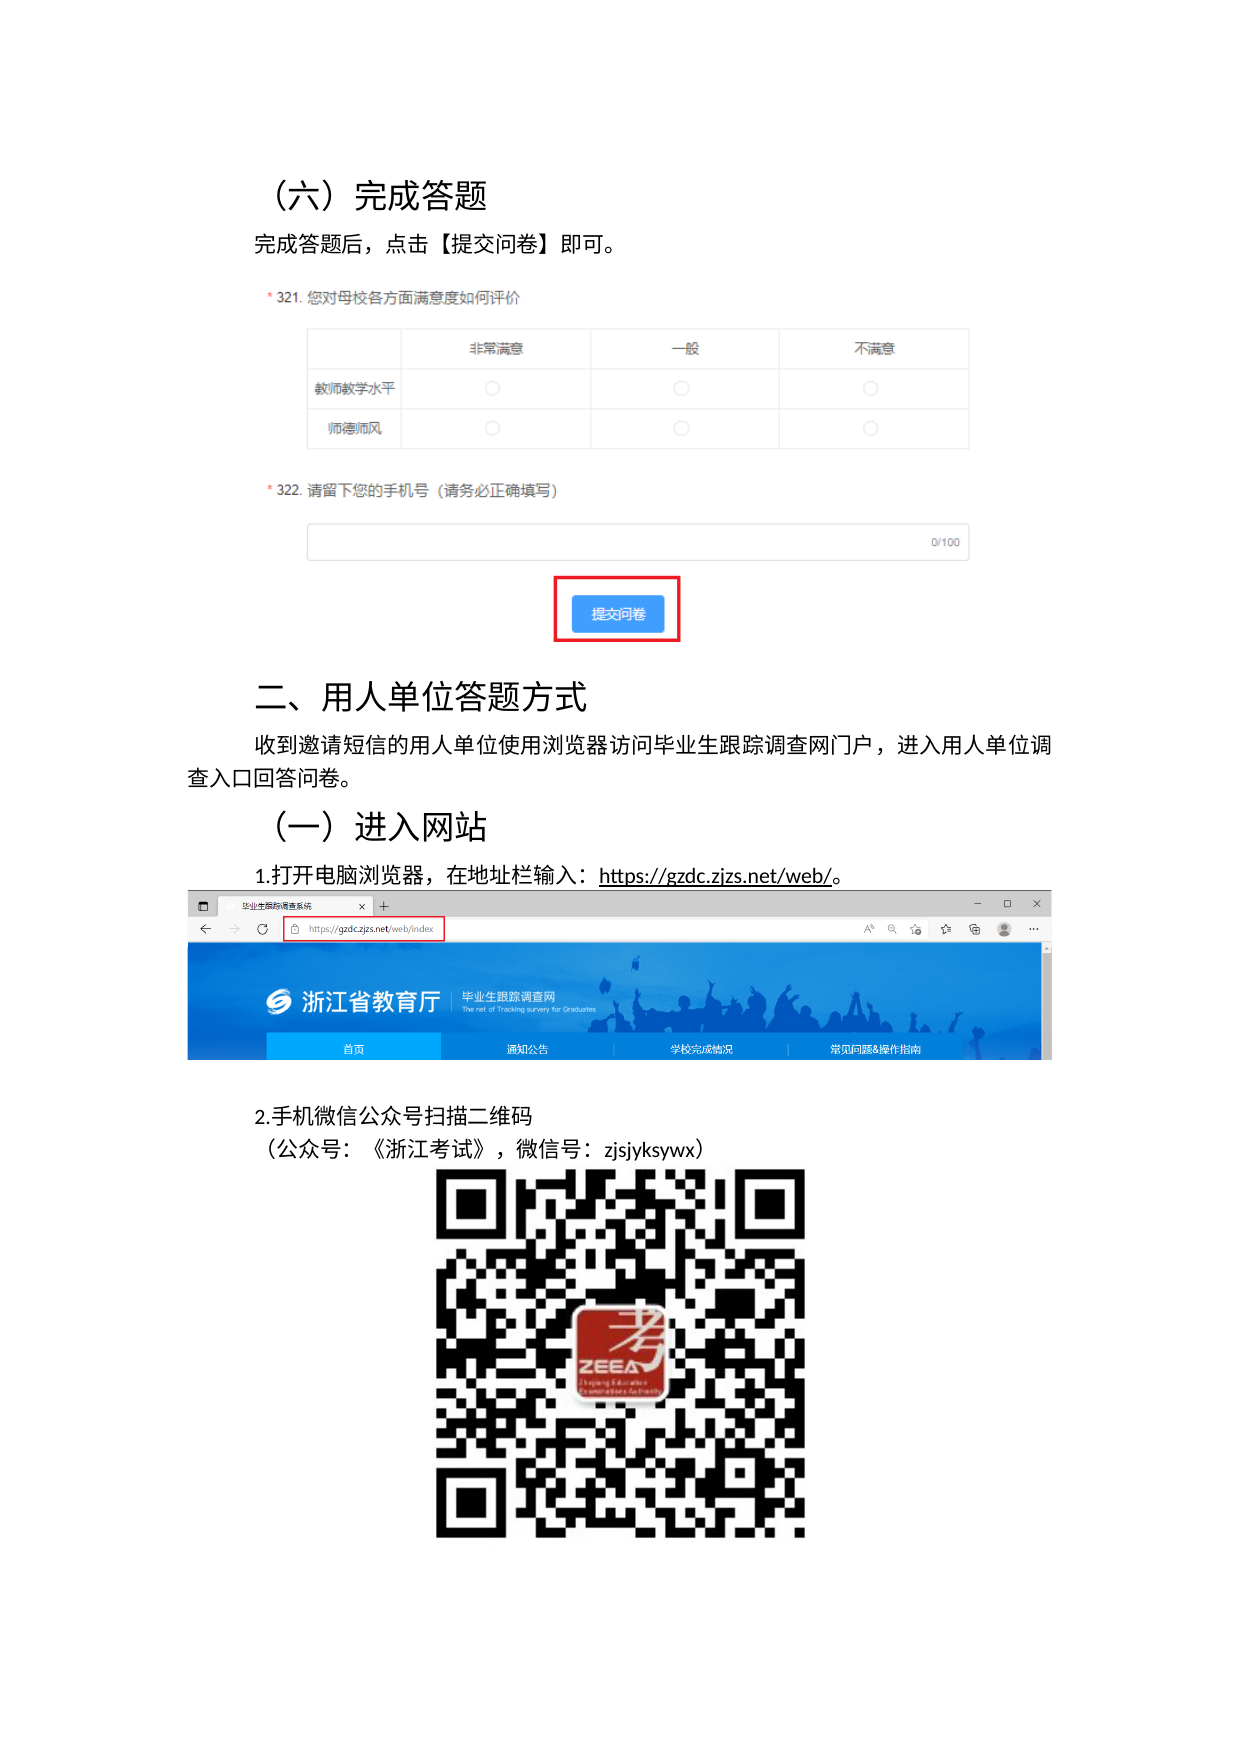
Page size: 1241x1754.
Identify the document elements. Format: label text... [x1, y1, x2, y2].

subtitle （六）完成答题 [187, 162, 1053, 227]
text 收到邀请短信的用人单位使用浏览器访问毕业生跟踪调查网门户，进入用人单位调查入口回答问卷。 [187, 728, 1053, 793]
picture [187, 890, 1052, 1060]
text （公众号：《浙江考试》，微信号：zjsjyksywx） [187, 1131, 1053, 1164]
text 完成答题后，点击【提交问卷】即可。 [187, 227, 1053, 259]
subtitle 二、用人单位答题方式 [179, 663, 1053, 728]
text 2.手机微信公众号扫描二维码 [187, 1099, 1053, 1131]
picture [431, 1163, 810, 1548]
subtitle （一）进入网站 [187, 793, 1053, 858]
text 1.打开电脑浏览器，在地址栏输入：https://gzdc.zjzs.net/web/。 [187, 858, 1053, 890]
picture [187, 259, 1053, 642]
